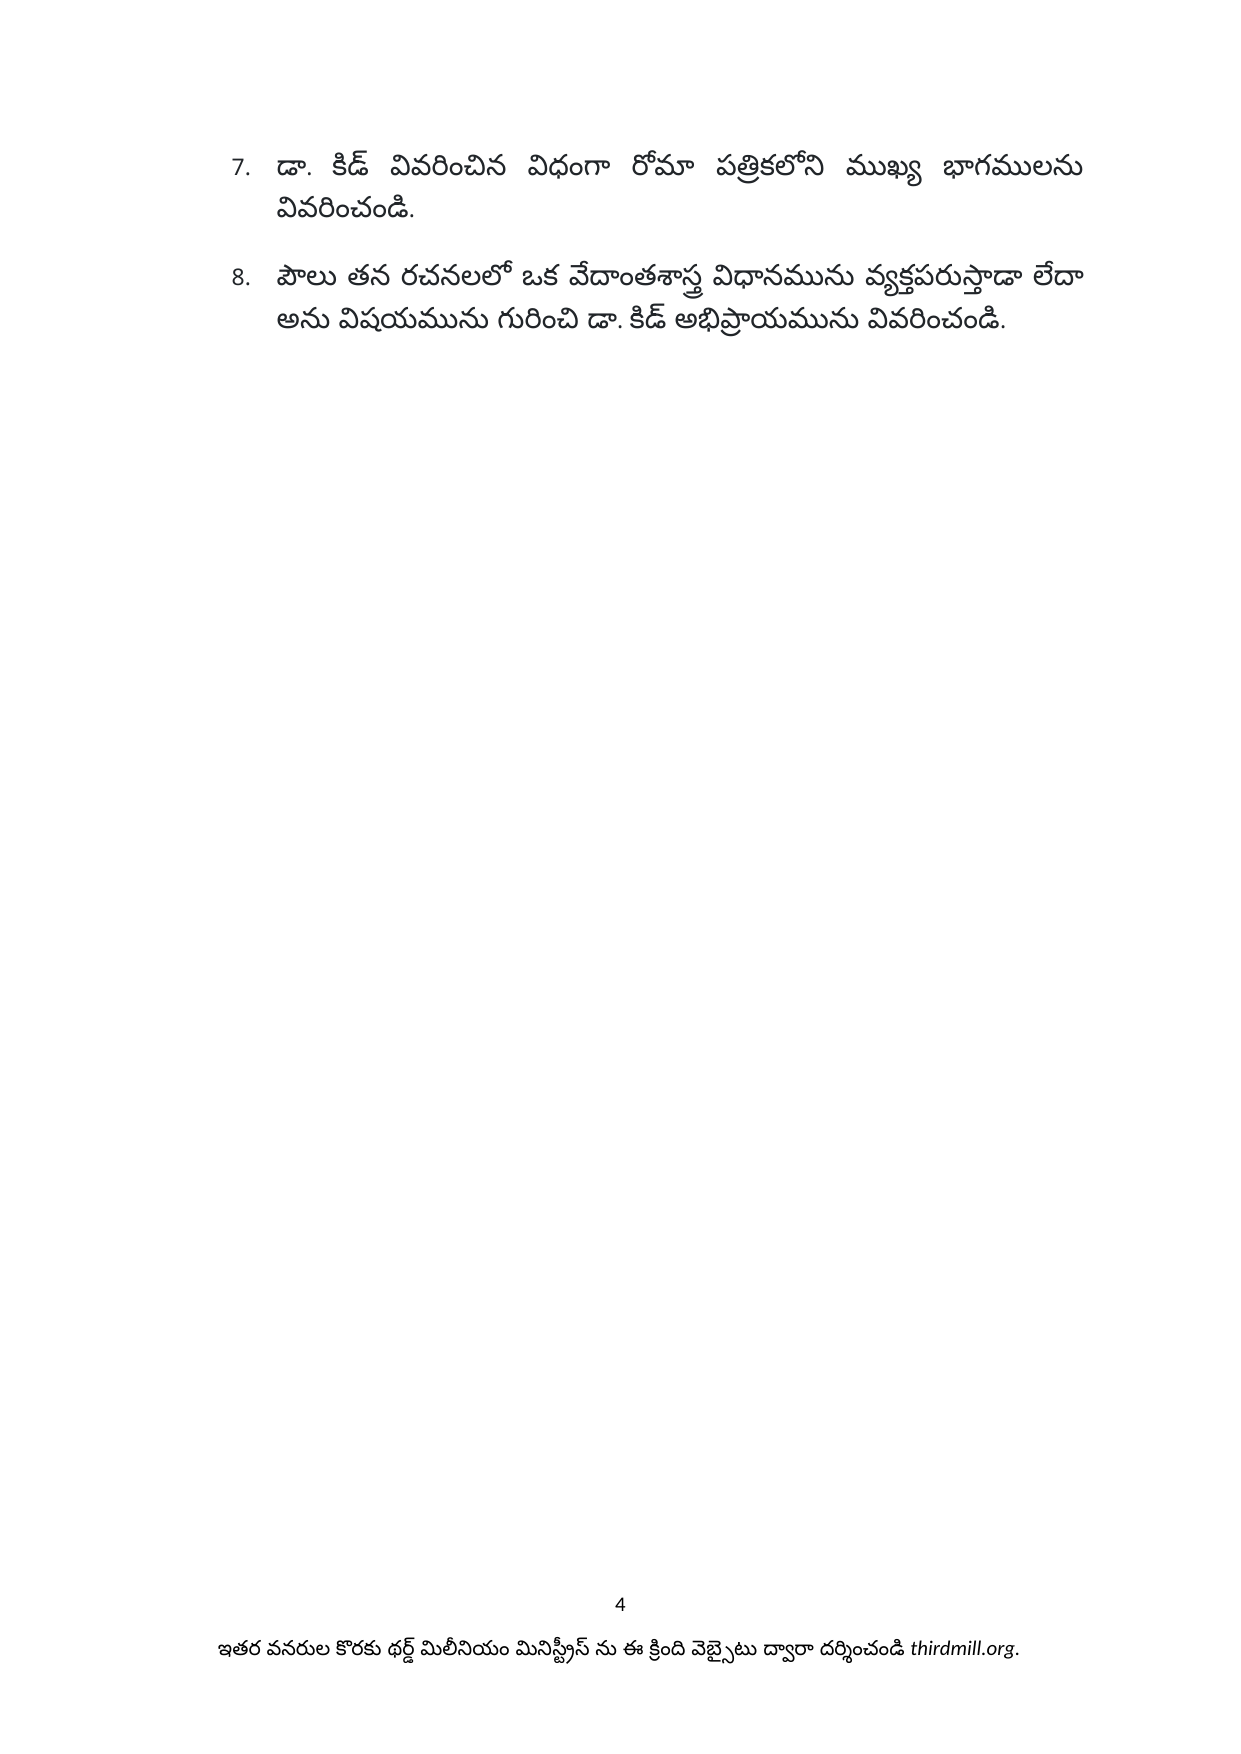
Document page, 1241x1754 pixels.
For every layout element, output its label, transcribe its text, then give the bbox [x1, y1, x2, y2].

list పౌలు తన రచనలలో ఒక వేదాంతశాస్త్ర విధానమును వ్యక్తపరుస్తాడా లేదా అను విషయమును గురించి డా. కిడ్ అభిప్రాయమును వివరించండి. [231, 260, 1084, 342]
list డా. కిడ్ వివరించిన విధంగా రోమా పత్రికలోని ముఖ్య భాగములను వివరించండి. [231, 150, 1084, 232]
